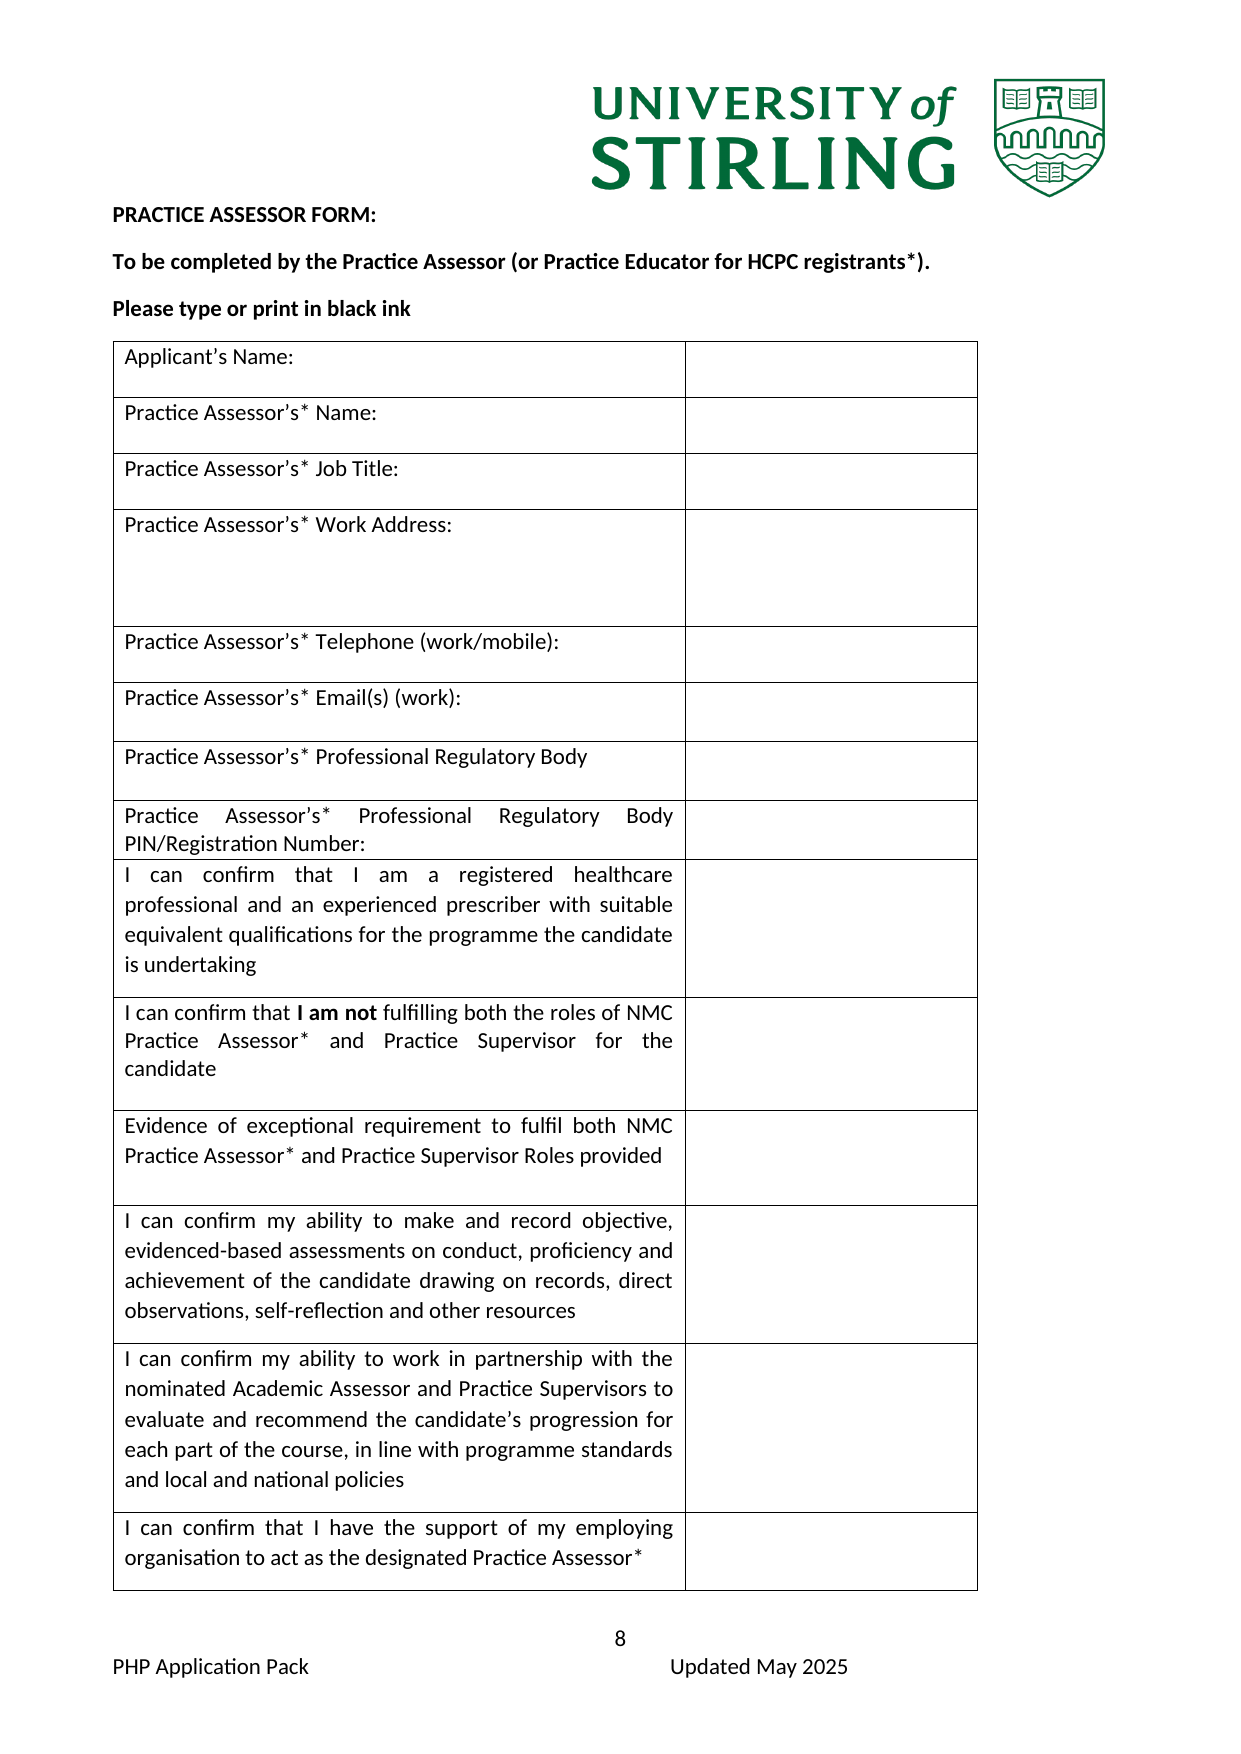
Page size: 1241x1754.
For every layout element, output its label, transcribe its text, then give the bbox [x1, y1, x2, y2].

table_cell I can confirm that I have the support of my employing organisation to act as the designated Practice Assessor* [114, 1513, 685, 1590]
table_cell I can confirm that I am a registered healthcare professional and an experienced prescriber with suitable equivalent qualifications for the programme the candidate is undertaking [114, 860, 685, 997]
table_cell [686, 1111, 977, 1205]
table_cell Practice Assessor’s* Name: [114, 398, 685, 453]
table_cell [686, 1206, 977, 1343]
table_cell [686, 1513, 977, 1590]
text To be completed by the Practice Assessor (or Practice Educator for HCPC registrants*). [112, 247, 1128, 276]
table_cell Practice Assessor’s* Professional Regulatory Body PIN/Registration Number: [114, 801, 685, 859]
table_cell [686, 1344, 977, 1512]
table_header [686, 342, 977, 397]
table_cell Practice Assessor’s* Professional Regulatory Body [114, 742, 685, 800]
table_cell I can confirm my ability to make and record objective, evidenced-based assessments on conduct, proficiency and achievement of the candidate drawing on records, direct observations, self-reflection and other resources [114, 1206, 685, 1343]
table_cell [686, 398, 977, 453]
table_cell Evidence of exceptional requirement to fulfil both NMC Practice Assessor* and Practice Supervisor Roles provided [114, 1111, 685, 1205]
table_cell Practice Assessor’s* Email(s) (work): [114, 683, 685, 741]
table_cell [686, 801, 977, 859]
table_cell [686, 510, 977, 626]
table_cell [686, 454, 977, 509]
table_cell Practice Assessor’s* Work Address: [114, 510, 685, 626]
table_cell [686, 627, 977, 682]
table_cell [686, 683, 977, 741]
picture [588, 73, 1110, 201]
table_cell [686, 860, 977, 997]
table_header Applicant’s Name: [114, 342, 685, 397]
table_cell I can confirm that I am not fulfilling both the roles of NMC Practice Assessor* and Practice Supervisor for the candidate [114, 998, 685, 1110]
table_cell Practice Assessor’s* Telephone (work/mobile): [114, 627, 685, 682]
text PRACTICE ASSESSOR FORM: [112, 201, 1128, 229]
table_cell Practice Assessor’s* Job Title: [114, 454, 685, 509]
table_cell I can confirm my ability to work in partnership with the nominated Academic Assessor and Practice Supervisors to evaluate and recommend the candidate’s progression for each part of the course, in line with programme standards and local and national policies [114, 1344, 685, 1512]
table_cell [686, 998, 977, 1110]
text Please type or print in black ink [112, 294, 1128, 322]
table_cell [686, 742, 977, 800]
